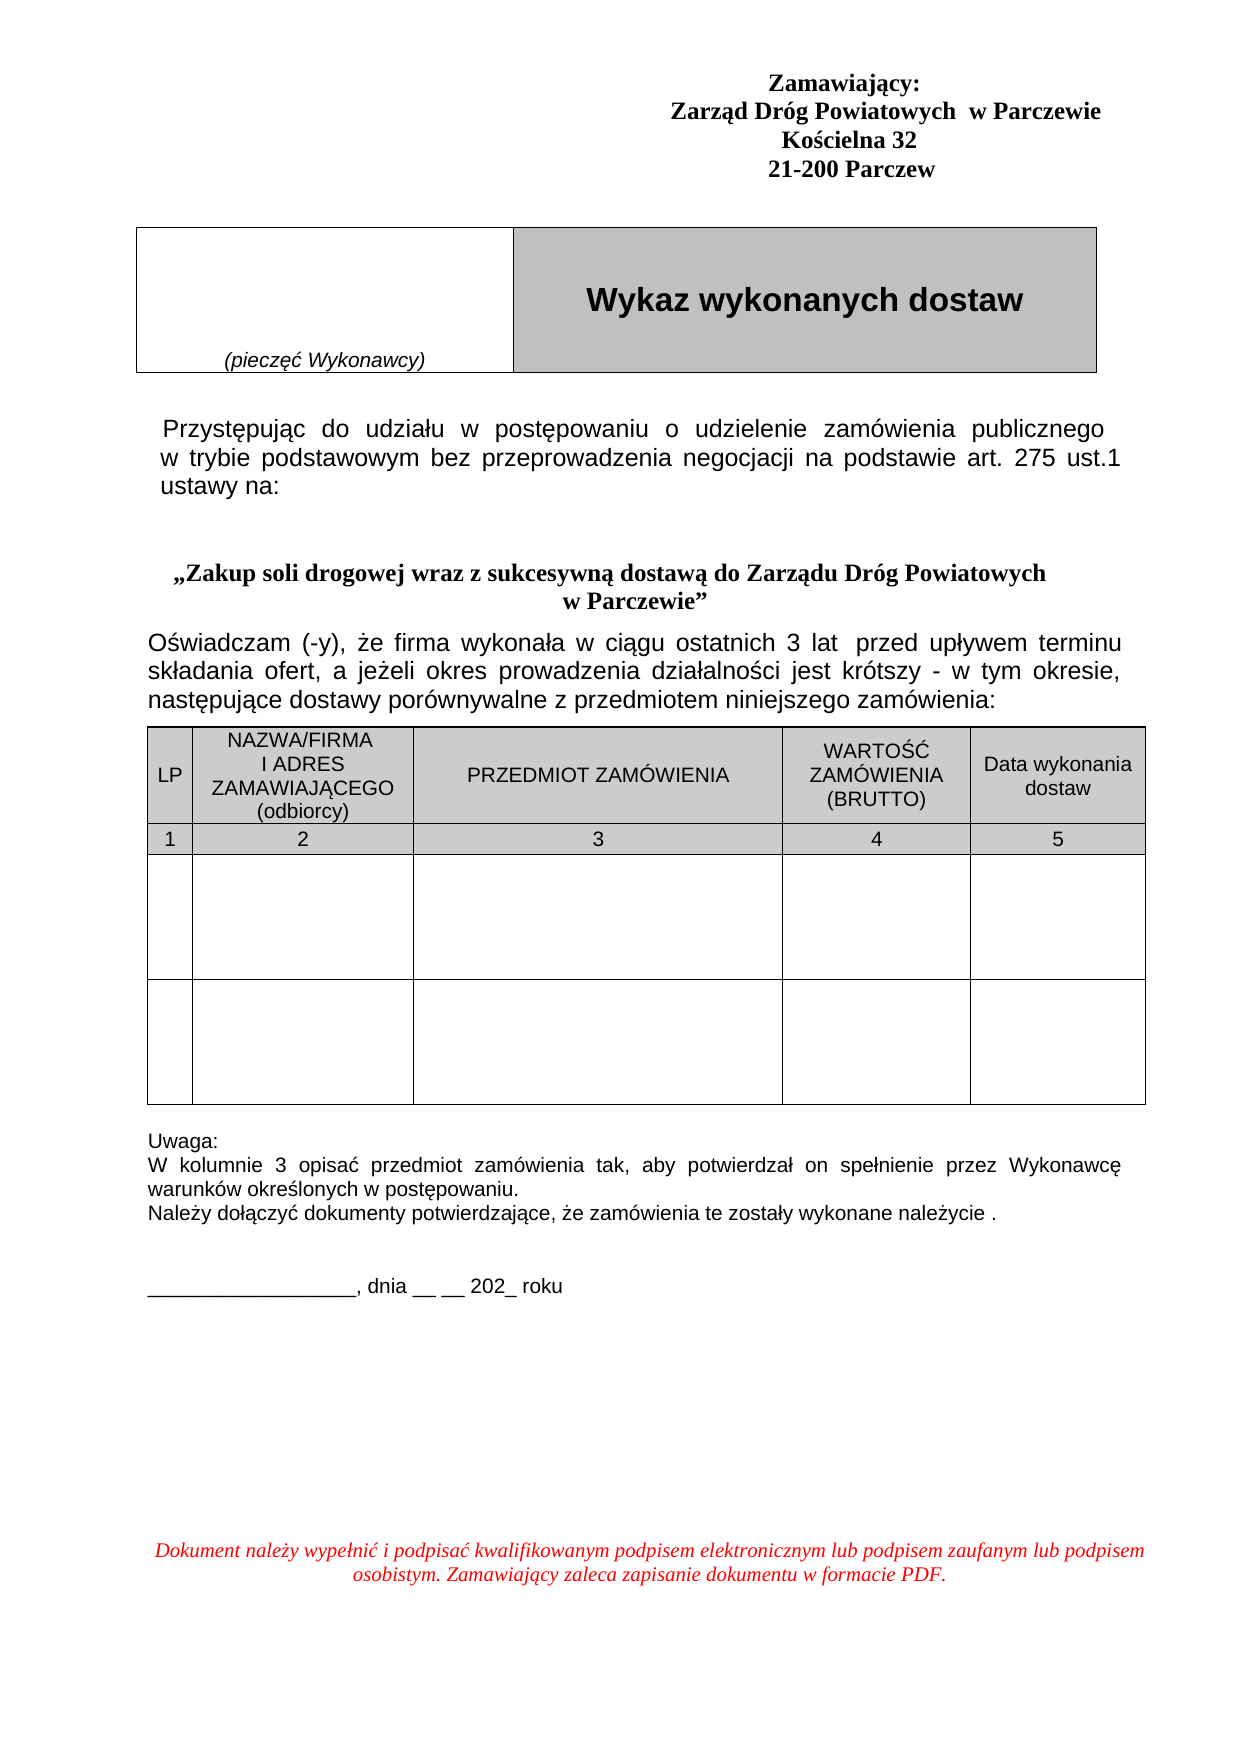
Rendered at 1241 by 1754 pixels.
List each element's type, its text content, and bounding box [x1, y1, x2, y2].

text Uwaga: [148, 1129, 1122, 1153]
table_cell [971, 980, 1145, 1104]
text Przystępując do udziału w postępowaniu o udzielenie zamówienia publicznego w trybie podstawowym bez przeprowadzenia negocjacji na podstawie art. 275 ust.1 ustawy na: [160, 414, 1122, 500]
text W kolumnie 3 opisać przedmiot zamówienia tak, aby potwierdzał on spełnienie przez Wykonawcę warunków określonych w postępowaniu. [148, 1153, 1122, 1201]
table_header LP [148, 728, 192, 823]
text Oświadczam (-y), że firma wykonała w ciągu ostatnich 3 lat przed upływem terminu składania ofert, a jeżeli okres prowadzenia działalności jest krótszy - w tym okresie, następujące dostawy porównywalne z przedmiotem niniejszego zamówienia: [148, 628, 1122, 714]
table_cell [148, 855, 192, 979]
text __________________, dnia __ __ 202_ roku [148, 1273, 1122, 1297]
table_cell [971, 855, 1145, 979]
text „Zakup soli drogowej wraz z sukcesywną dostawą do Zarządu Dróg Powiatowych w Parczewie” [59, 558, 1167, 615]
table_cell [783, 980, 970, 1104]
table_cell 4 [783, 824, 970, 854]
text 21-200 Parczew [354, 154, 1122, 183]
table_cell 2 [193, 824, 413, 854]
table_header WARTOŚĆ ZAMÓWIENIA (BRUTTO) [783, 728, 970, 823]
text Dokument należy wypełnić i podpisać kwalifikowanym podpisem elektronicznym lub podpisem zaufanym lub podpisem osobistym. Zamawiający zaleca zapisanie dokumentu w formacie PDF. [148, 1538, 1152, 1586]
table_cell [148, 980, 192, 1104]
table_cell [414, 980, 782, 1104]
table_header Wykaz wykonanych dostaw [514, 228, 1096, 372]
table_cell [783, 855, 970, 979]
table_header Data wykonania dostaw [971, 728, 1145, 823]
table_header (pieczęć Wykonawcy) [137, 228, 513, 372]
table_header PRZEDMIOT ZAMÓWIENIA [414, 728, 782, 823]
table_cell 3 [414, 824, 782, 854]
text Zamawiający: [694, 68, 1122, 96]
table_cell 1 [148, 824, 192, 854]
table_cell 5 [971, 824, 1145, 854]
table_cell [193, 855, 413, 979]
table_cell [414, 855, 782, 979]
table_cell [193, 980, 413, 1104]
text Zarząd Dróg Powiatowych w Parczewie [251, 96, 1122, 125]
table_header NAZWA/FIRMA I ADRES ZAMAWIAJĄCEGO (odbiorcy) [193, 728, 413, 823]
text Kościelna 32 [709, 125, 1122, 154]
text Należy dołączyć dokumenty potwierdzające, że zamówienia te zostały wykonane należycie . [148, 1201, 1122, 1224]
